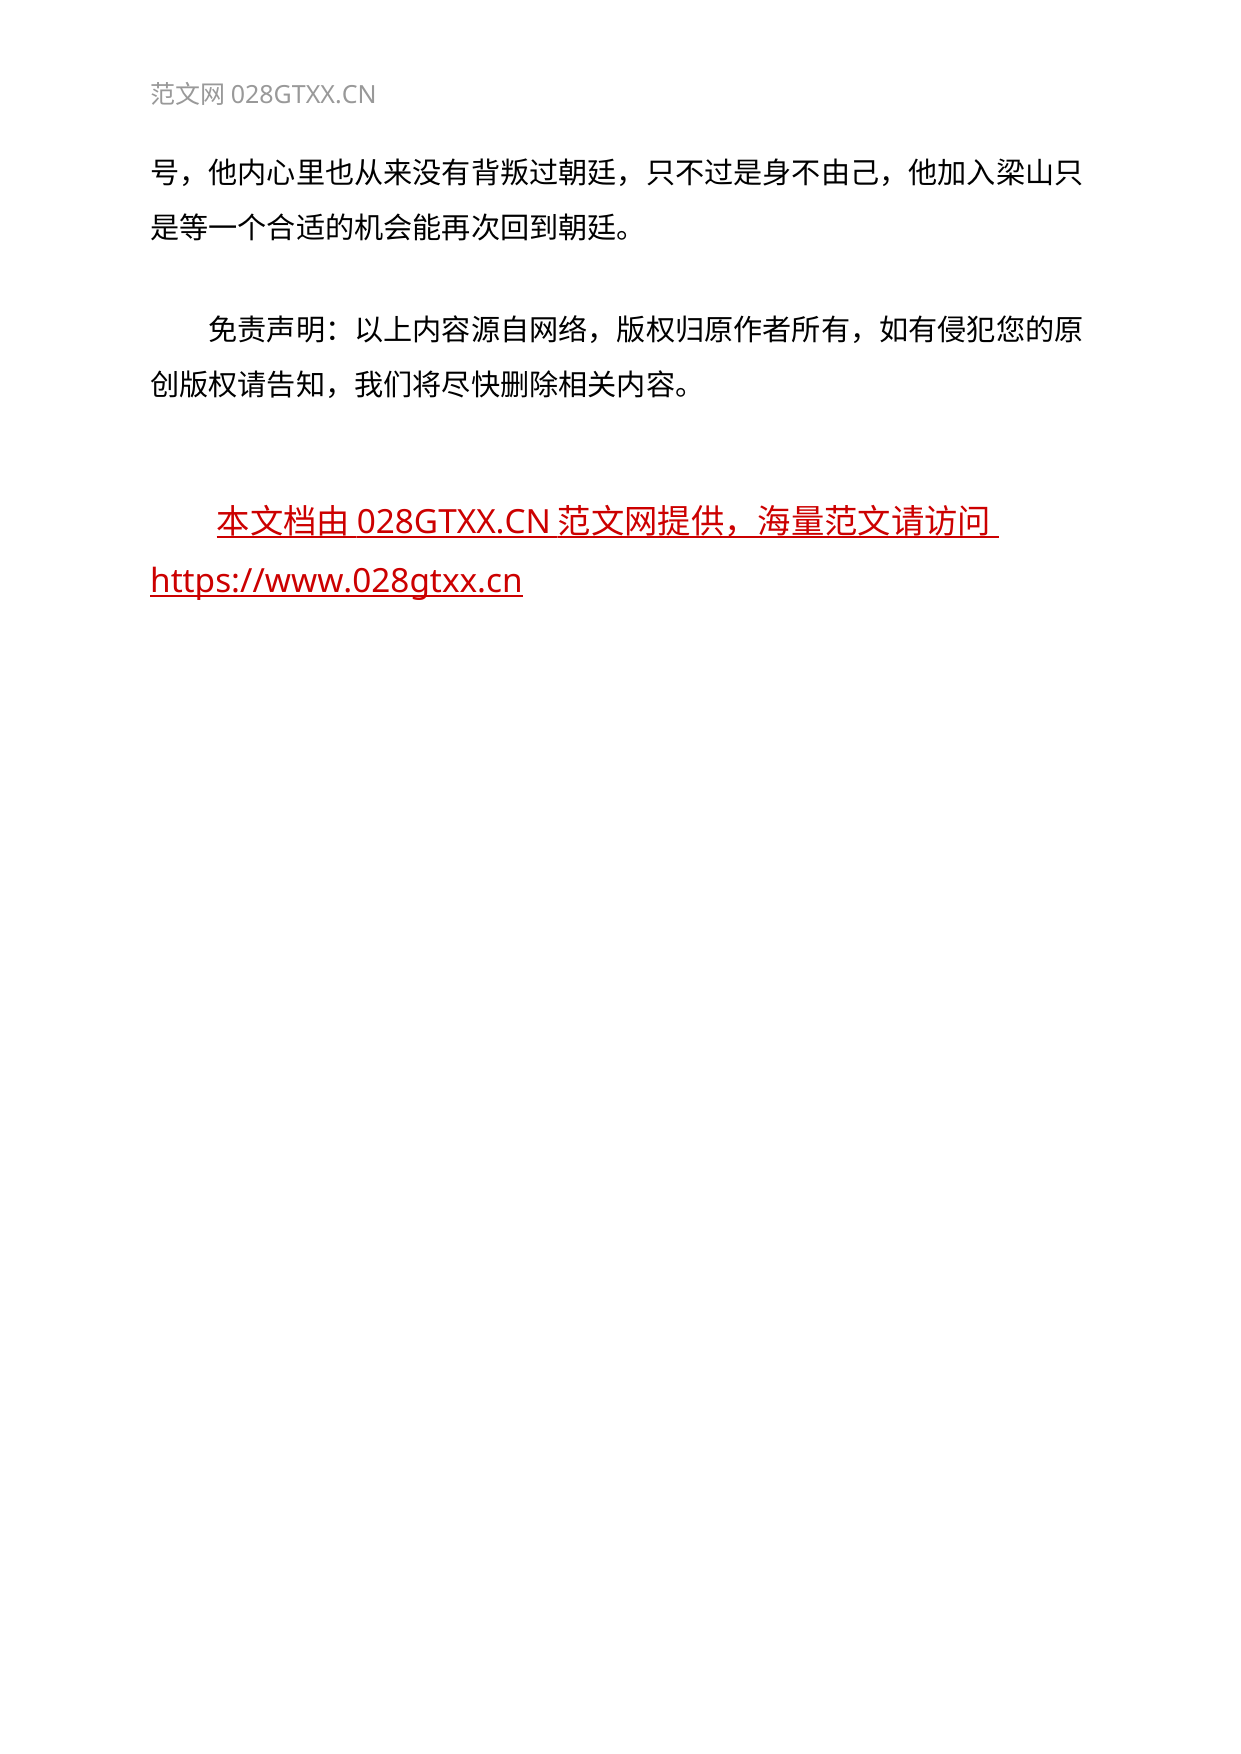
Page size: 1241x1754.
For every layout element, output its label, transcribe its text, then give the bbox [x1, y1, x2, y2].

text 免责声明：以上内容源自网络，版权归原作者所有，如有侵犯您的原创版权请告知，我们将尽快删除相关内容。 [150, 307, 1090, 404]
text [150, 150, 1090, 247]
text 本文档由028GTXX.CN范文网提供，海量范文请访问 https://www.028gtxx.cn [150, 494, 1090, 602]
